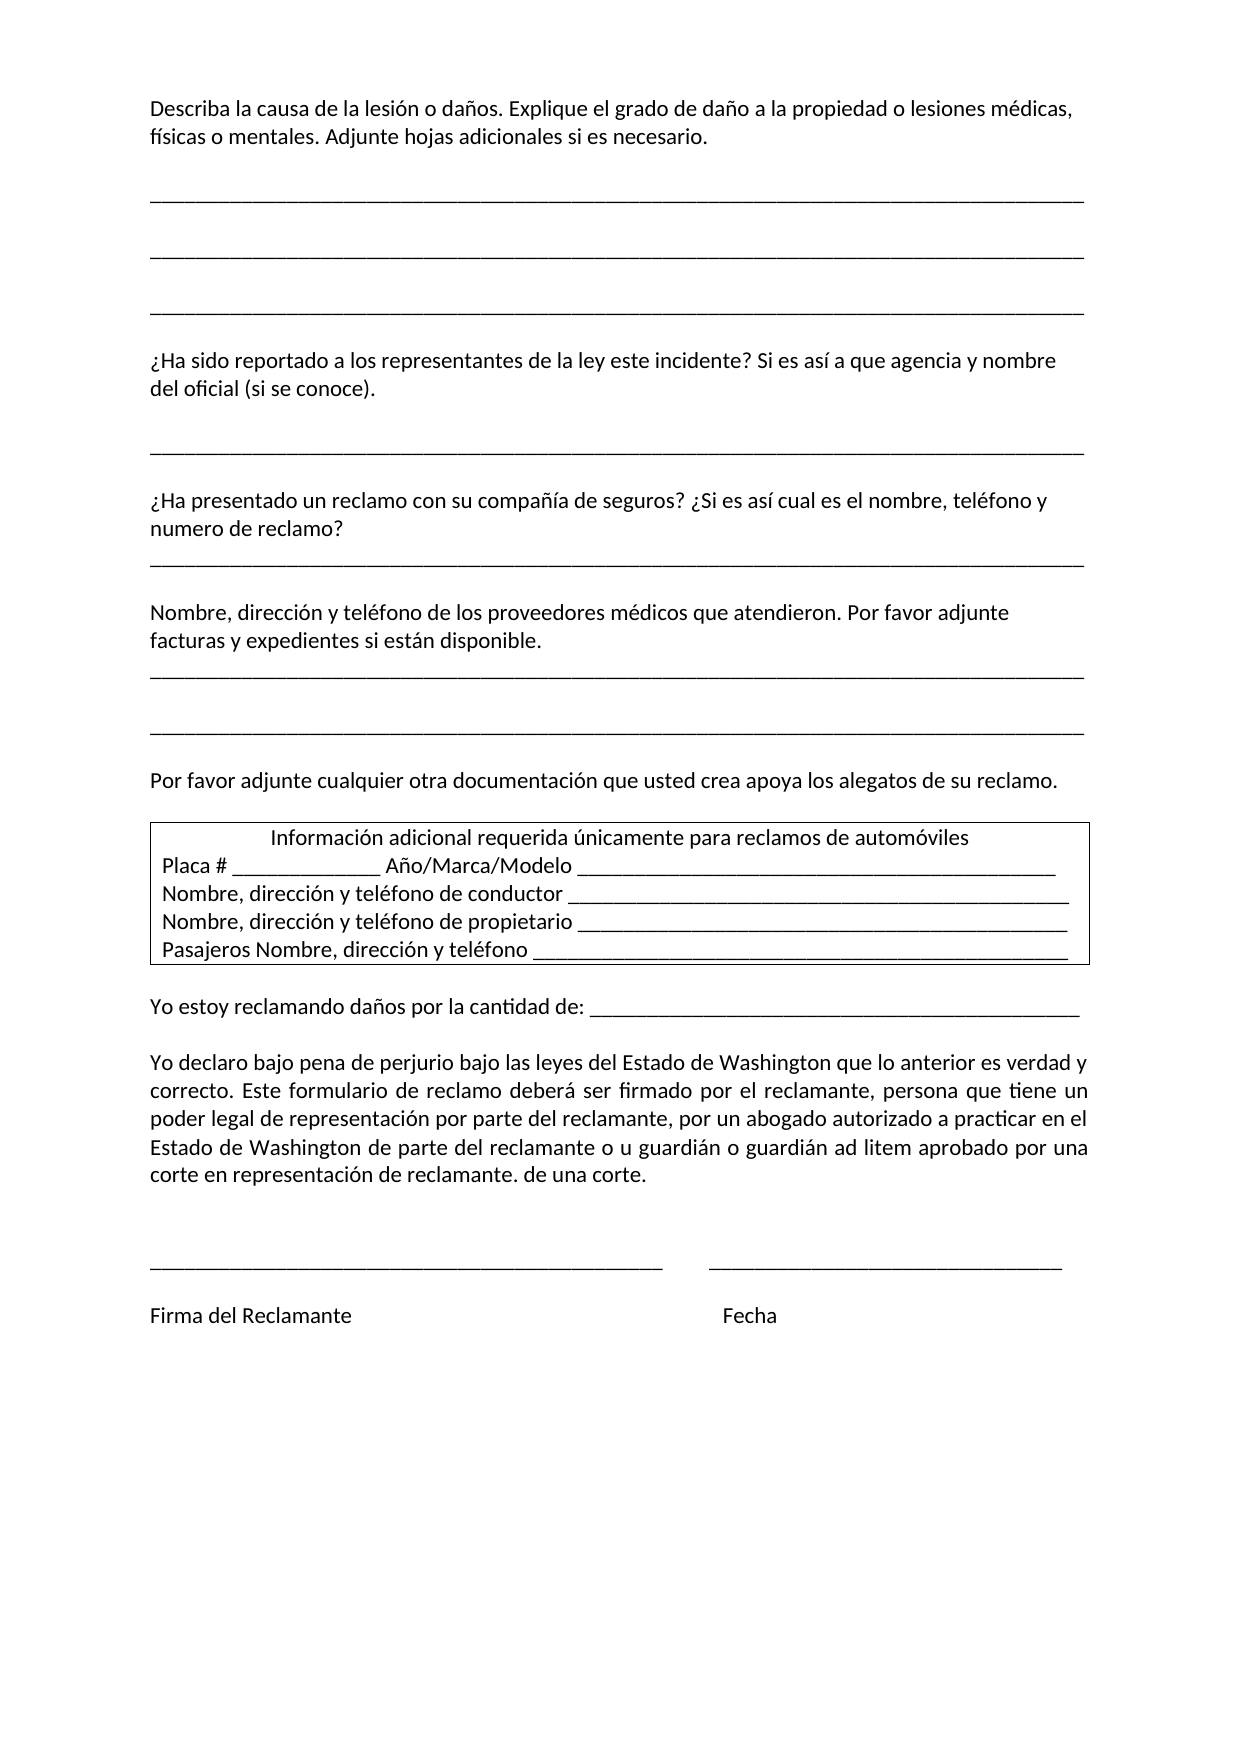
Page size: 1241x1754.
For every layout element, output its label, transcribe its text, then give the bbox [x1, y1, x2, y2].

text __________________________________________________________________________________ [150, 654, 1090, 682]
text Nombre, dirección y teléfono de los proveedores médicos que atendieron. Por favor adjunte facturas y expedientes si están disponible. [150, 598, 1090, 654]
text __________________________________________________________________________________ [150, 430, 1090, 458]
text __________________________________________________________________________________ [150, 542, 1090, 570]
text Por favor adjunte cualquier otra documentación que usted crea apoya los alegatos de su reclamo. [150, 766, 1090, 794]
text Yo declaro bajo pena de perjurio bajo las leyes del Estado de Washington que lo anterior es verdad y correcto. Este formulario de reclamo deberá ser firmado por el reclamante, persona que tiene un poder legal de representación por parte del reclamante, por un abogado autorizado a practicar en el Estado de Washington de parte del reclamante o u guardián o guardián ad litem aprobado por una corte en representación de reclamante. de una corte. [150, 1048, 1090, 1189]
table_header Información adicional requerida únicamente para reclamos de automóviles [151, 823, 1089, 851]
text __________________________________________________________________________________ [150, 710, 1090, 738]
table_cell Placa # _____________ Año/Marca/Modelo __________________________________________ [151, 851, 1089, 879]
text __________________________________________________________________________________ [150, 234, 1090, 262]
text _____________________________________________ _______________________________ [150, 1245, 1090, 1273]
table_cell Nombre, dirección y teléfono de propietario ___________________________________________ [151, 908, 1089, 935]
table_cell Pasajeros Nombre, dirección y teléfono _______________________________________________ [151, 935, 1089, 963]
text __________________________________________________________________________________ [150, 290, 1090, 318]
text Describa la causa de la lesión o daños. Explique el grado de daño a la propiedad o lesiones médicas, físicas o mentales. Adjunte hojas adicionales si es necesario. [150, 94, 1090, 150]
text __________________________________________________________________________________ [150, 178, 1090, 206]
table_cell Nombre, dirección y teléfono de conductor ____________________________________________ [151, 879, 1089, 907]
text ¿Ha sido reportado a los representantes de la ley este incidente? Si es así a que agencia y nombre del oficial (si se conoce). [150, 346, 1090, 402]
text Yo estoy reclamando daños por la cantidad de: ___________________________________________ [150, 992, 1090, 1021]
text ¿Ha presentado un reclamo con su compañía de seguros? ¿Si es así cual es el nombre, teléfono y numero de reclamo? [150, 486, 1090, 542]
text Firma del Reclamante Fecha [150, 1301, 1090, 1329]
